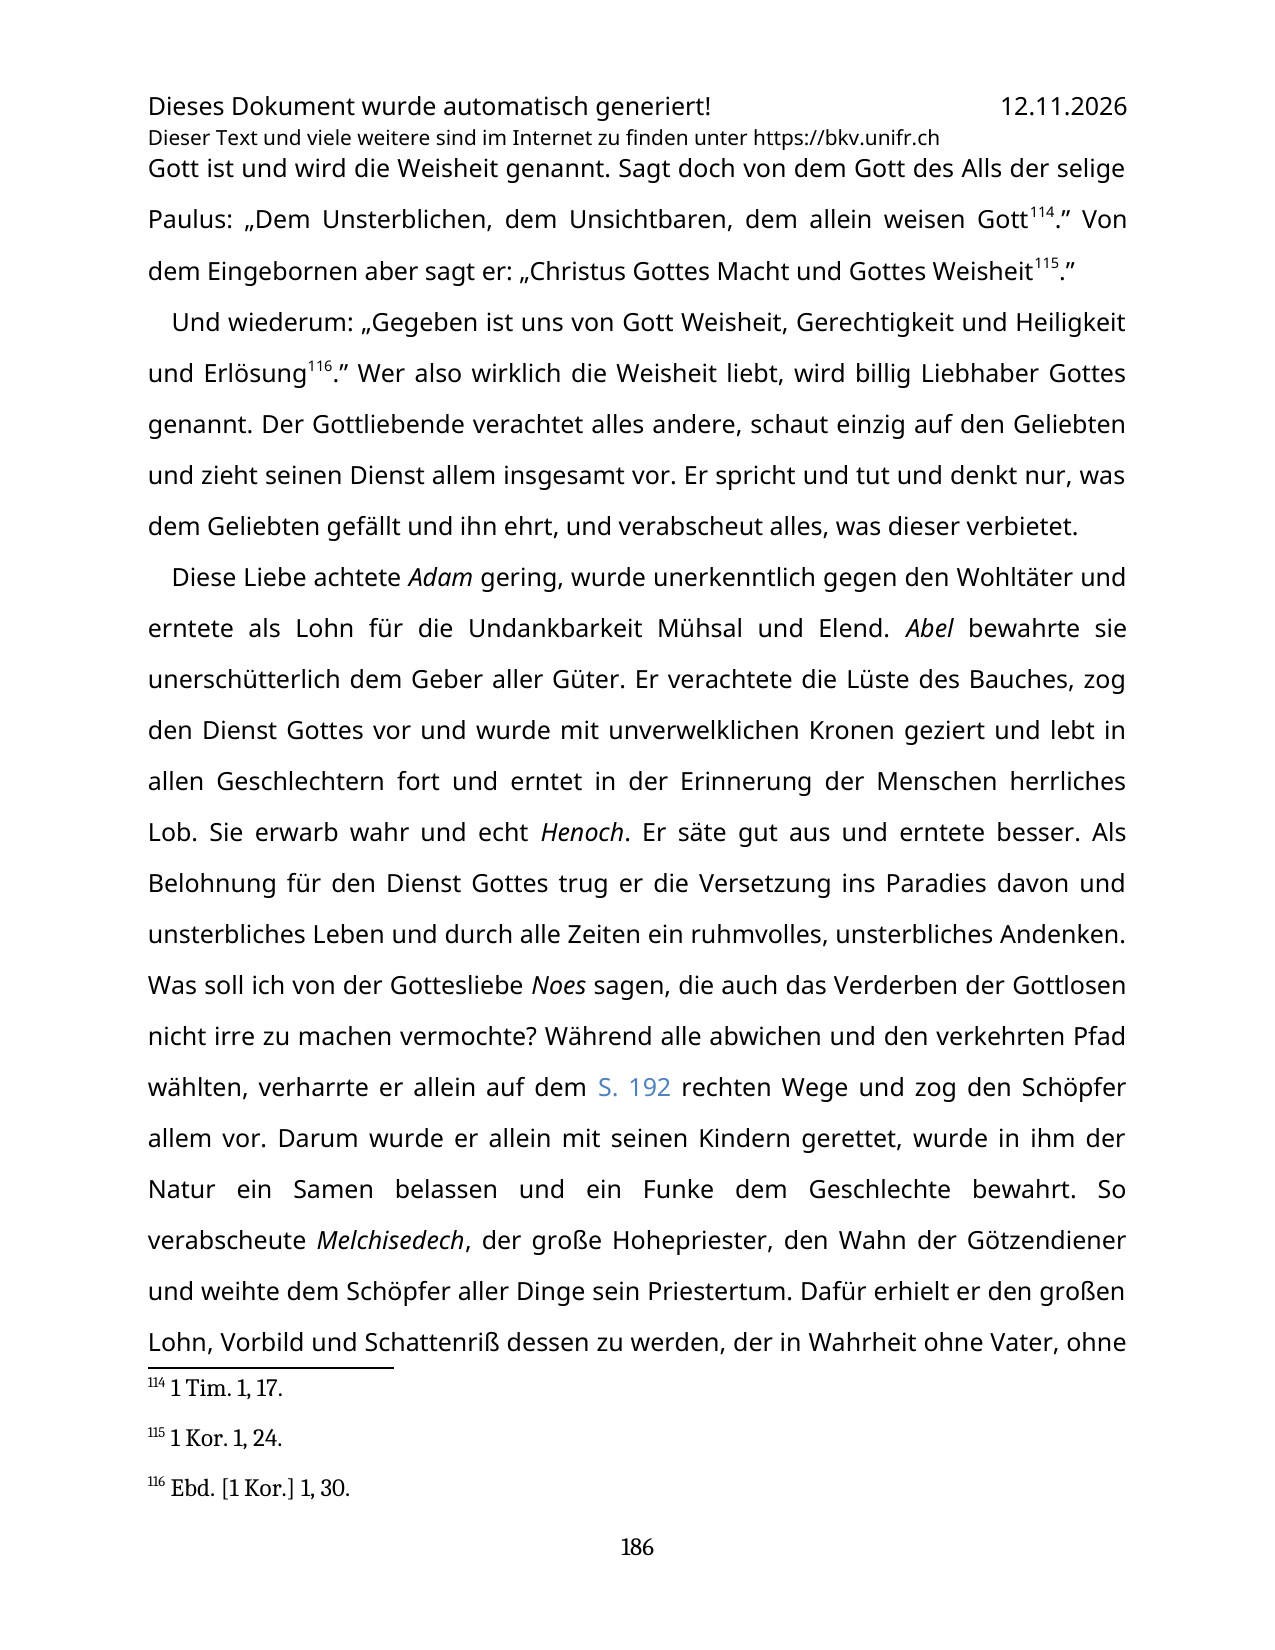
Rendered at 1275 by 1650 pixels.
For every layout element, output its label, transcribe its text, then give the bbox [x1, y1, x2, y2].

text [148, 559, 1127, 1359]
text Und wiederum: „Gegeben ist uns von Gott Weisheit, Gerechtigkeit und Heiligkeit und Erlösung.” Wer also wirklich die Weisheit liebt, wird billig Liebhaber Gottes genannt. Der Gottliebende verachtet alles andere, schaut einzig auf den Geliebten und zieht seinen Dienst allem insgesamt vor. Er spricht und tut und denkt nur, was dem Geliebten gefällt und ihn ehrt, und verabscheut alles, was dieser verbietet. [148, 304, 1127, 542]
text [148, 151, 1127, 287]
